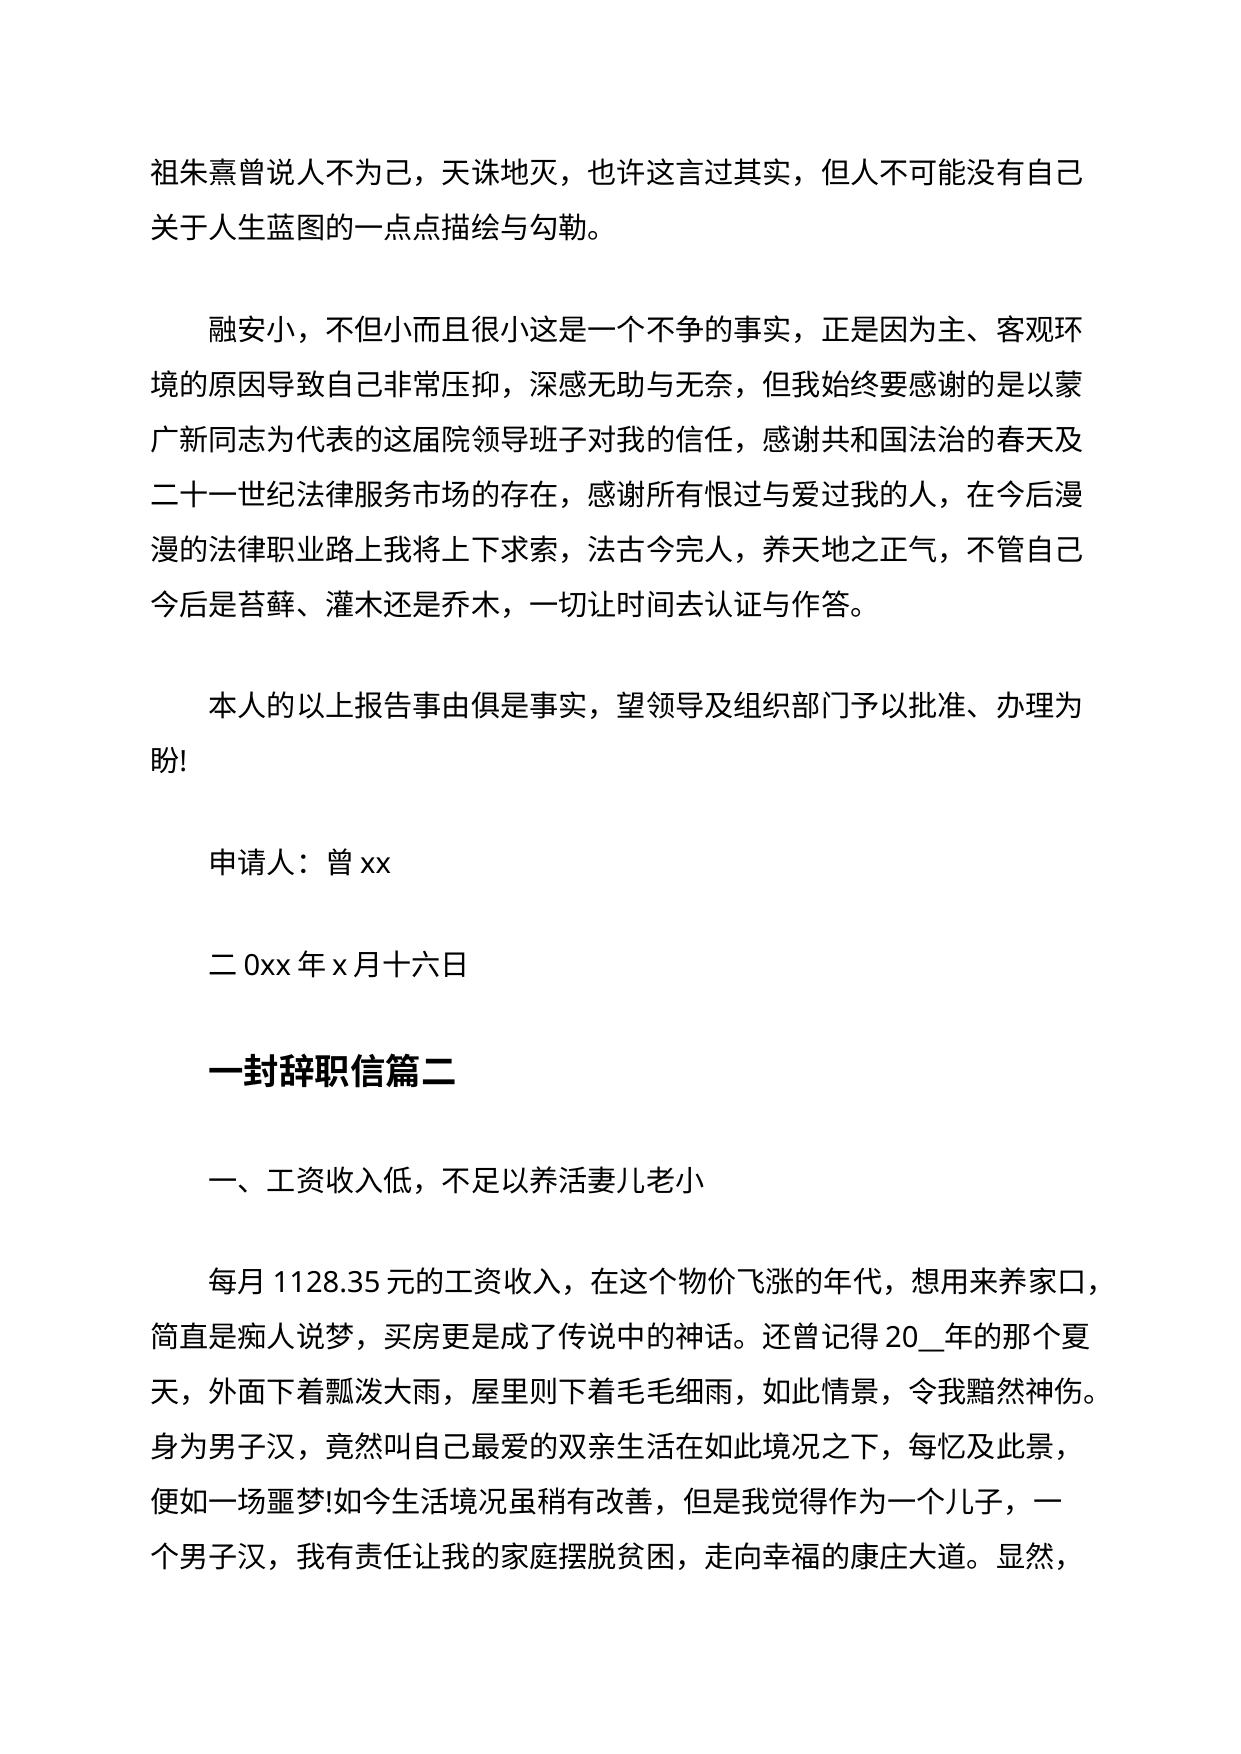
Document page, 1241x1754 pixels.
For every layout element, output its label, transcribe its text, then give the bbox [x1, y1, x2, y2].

text 二0xx年x月十六日 [150, 942, 1090, 984]
text 申请人：曾xx [150, 840, 1090, 882]
text 一、工资收入低，不足以养活妻儿老小 [150, 1157, 1090, 1199]
text 融安小，不但小而且很小这是一个不争的事实，正是因为主、客观环境的原因导致自己非常压抑，深感无助与无奈，但我始终要感谢的是以蒙广新同志为代表的这届院领导班子对我的信任，感谢共和国法治的春天及二十一世纪法律服务市场的存在，感谢所有恨过与爱过我的人，在今后漫漫的法律职业路上我将上下求索，法古今完人，养天地之正气，不管自己今后是苔藓、灌木还是乔木，一切让时间去认证与作答。 [150, 307, 1090, 623]
text 本人的以上报告事由俱是事实，望领导及组织部门予以批准、办理为盼! [150, 683, 1090, 780]
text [150, 1259, 1090, 1576]
text 一封辞职信篇二 [150, 1044, 1090, 1095]
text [150, 150, 1090, 247]
